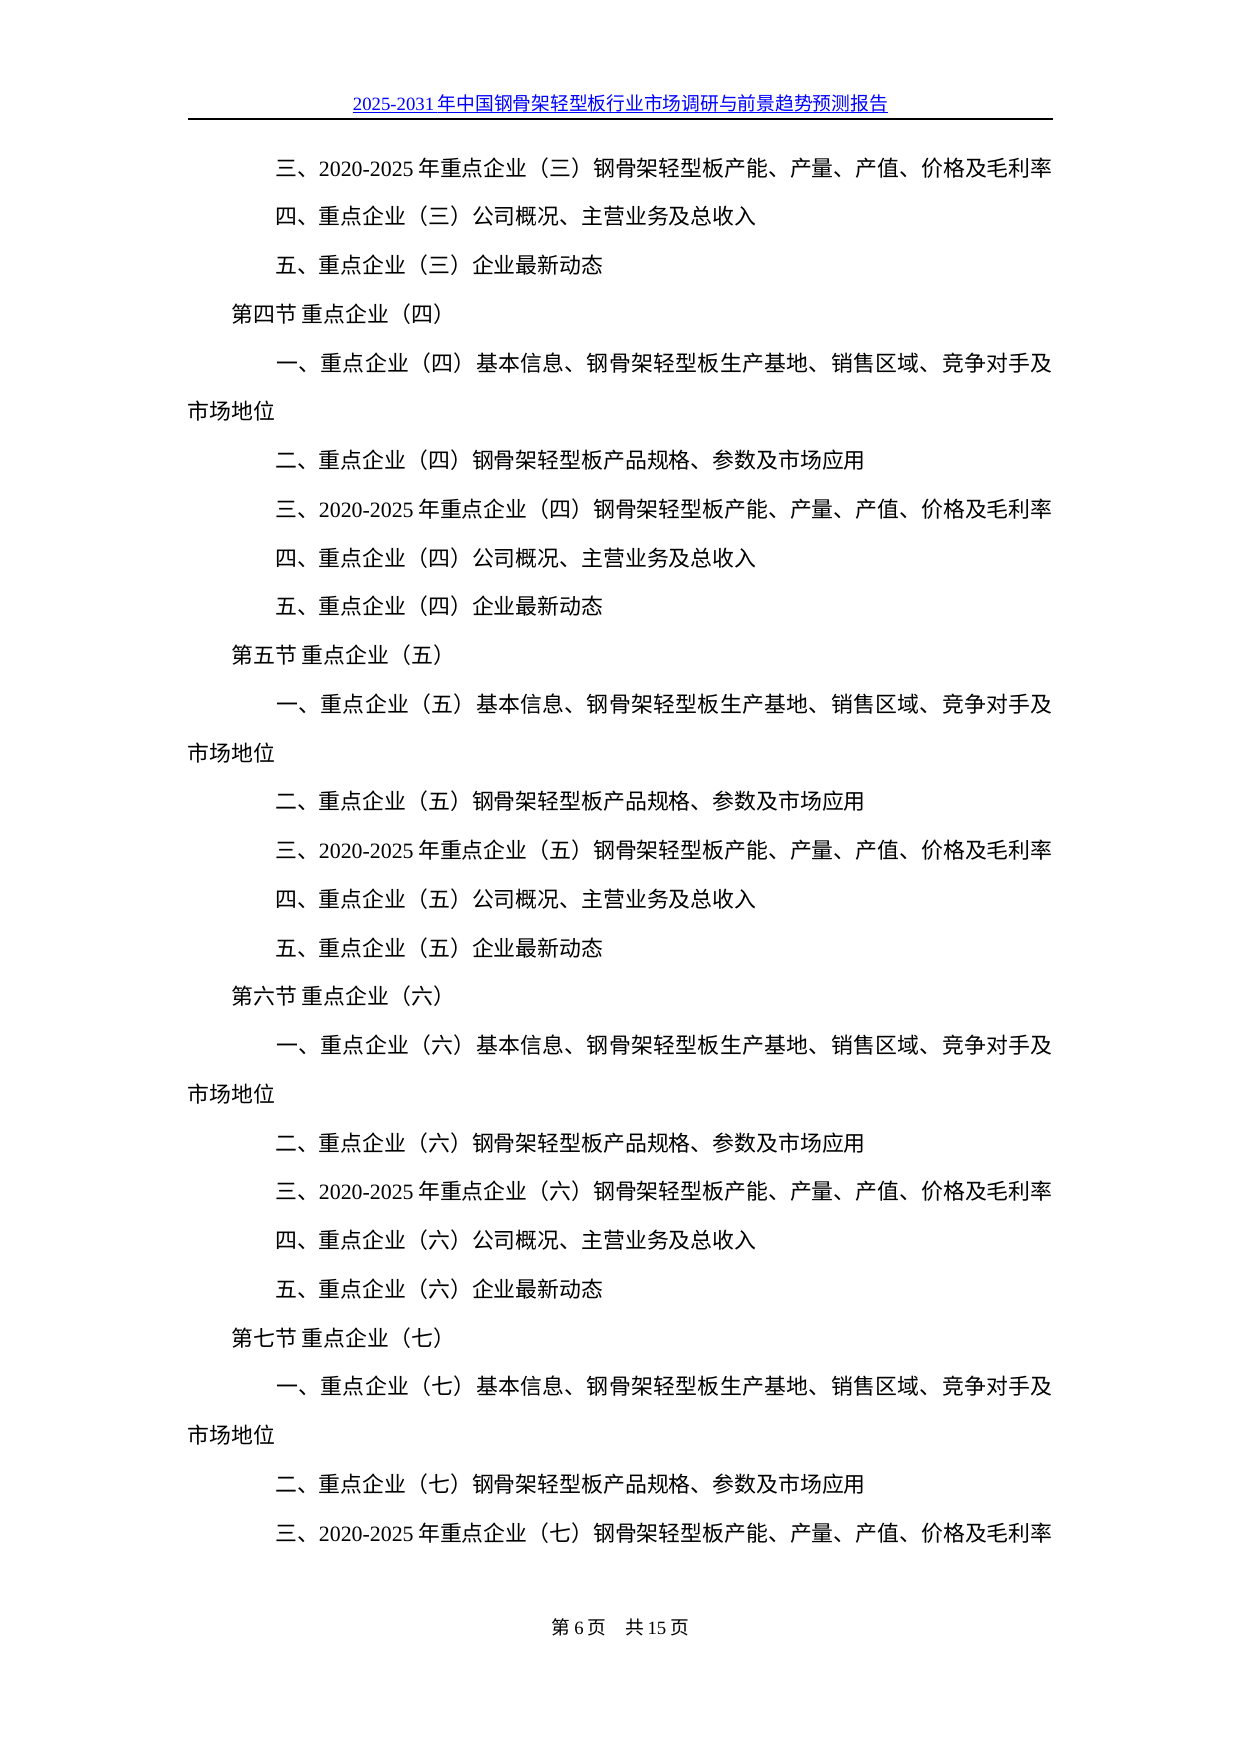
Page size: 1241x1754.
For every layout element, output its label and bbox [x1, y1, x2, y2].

text [187, 150, 1053, 1548]
